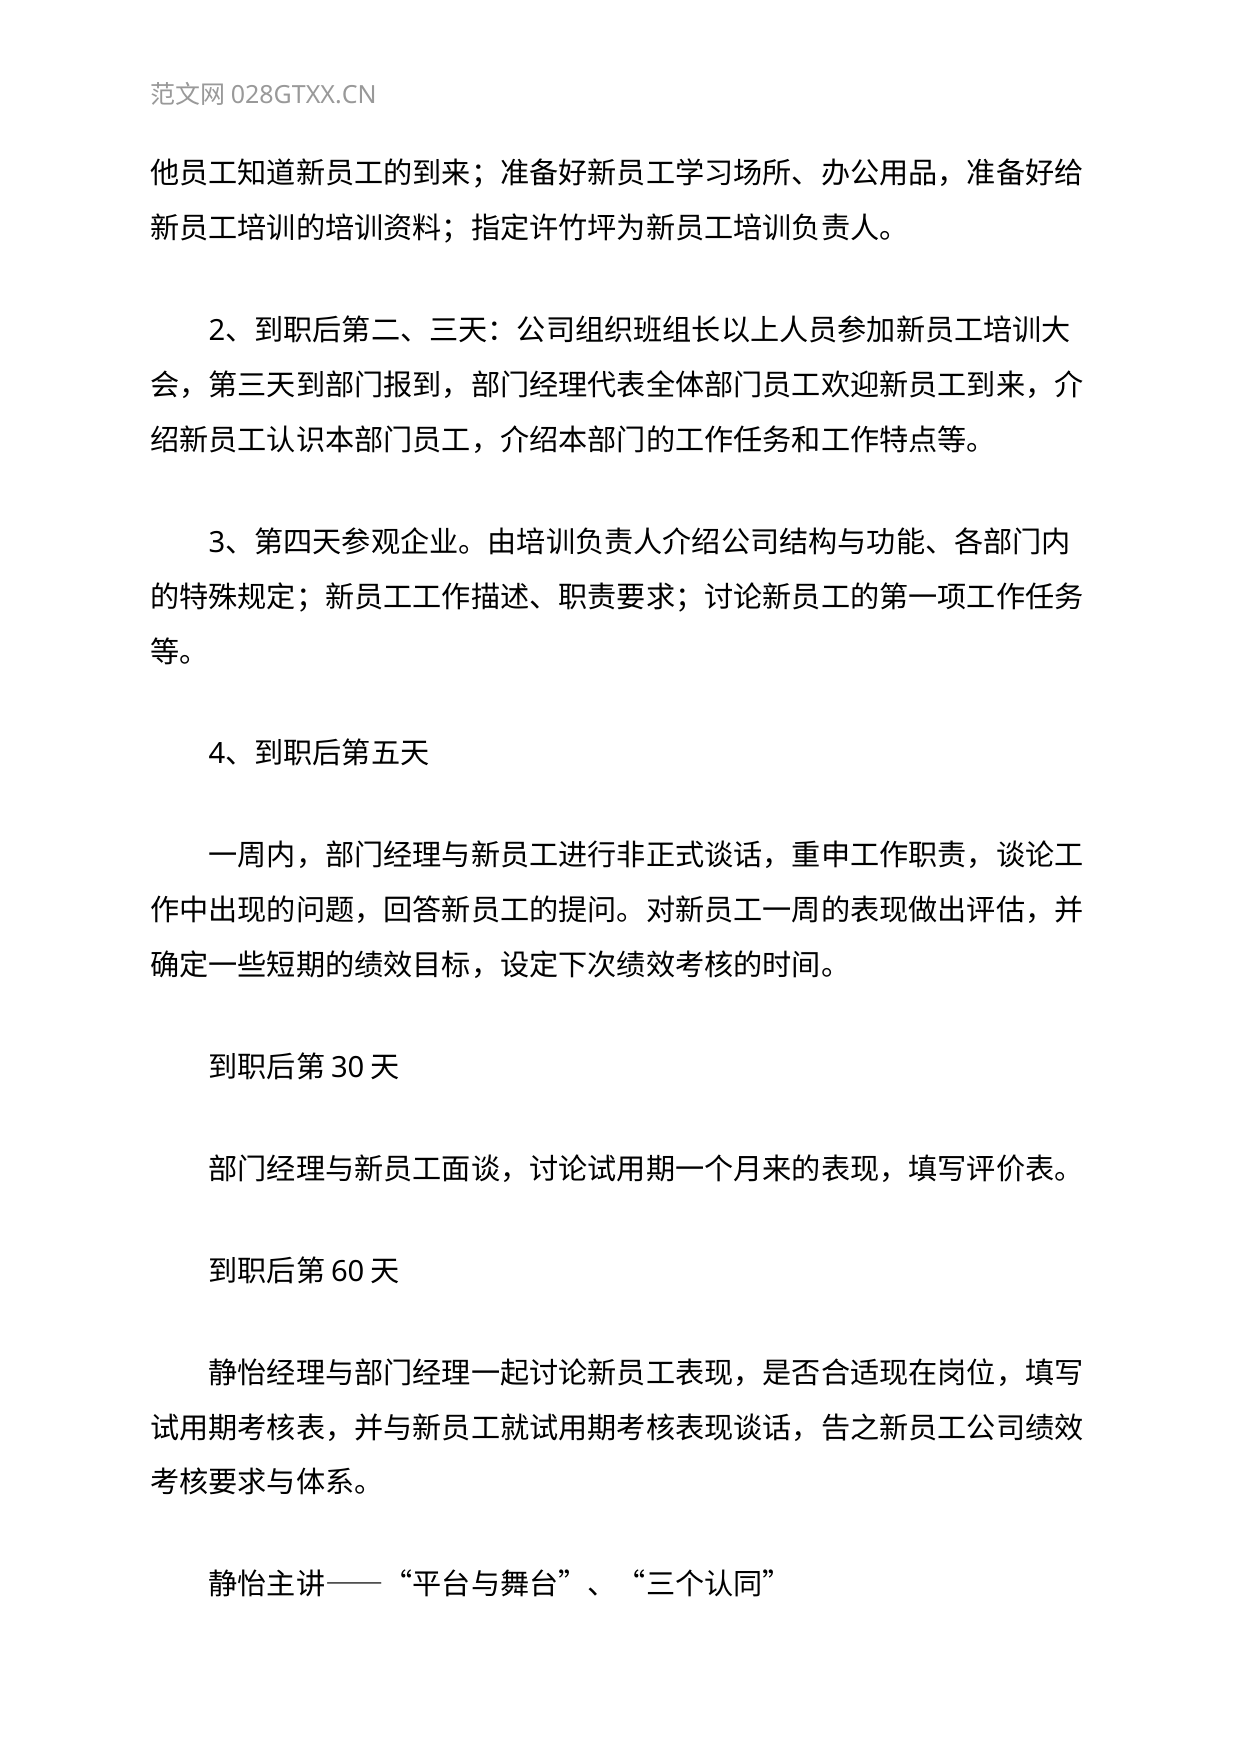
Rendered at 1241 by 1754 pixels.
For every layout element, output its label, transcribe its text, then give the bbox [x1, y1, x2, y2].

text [150, 150, 1090, 247]
text 2、到职后第二、三天：公司组织班组长以上人员参加新员工培训大会，第三天到部门报到，部门经理代表全体部门员工欢迎新员工到来，介绍新员工认识本部门员工，介绍本部门的工作任务和工作特点等。 [150, 307, 1090, 459]
text 到职后第30天 [150, 1043, 1090, 1086]
text 静怡经理与部门经理一起讨论新员工表现，是否合适现在岗位，填写试用期考核表，并与新员工就试用期考核表现谈话，告之新员工公司绩效考核要求与体系。 [150, 1349, 1090, 1501]
text 3、第四天参观企业。由培训负责人介绍公司结构与功能、各部门内的特殊规定；新员工工作描述、职责要求；讨论新员工的第一项工作任务等。 [150, 518, 1090, 671]
text 部门经理与新员工面谈，讨论试用期一个月来的表现，填写评价表。 [150, 1146, 1090, 1188]
text 4、到职后第五天 [150, 730, 1090, 772]
text 到职后第60天 [150, 1247, 1090, 1290]
text 静怡主讲——“平台与舞台”、“三个认同” [150, 1561, 1090, 1603]
text 一周内，部门经理与新员工进行非正式谈话，重申工作职责，谈论工作中出现的问题，回答新员工的提问。对新员工一周的表现做出评估，并确定一些短期的绩效目标，设定下次绩效考核的时间。 [150, 832, 1090, 984]
